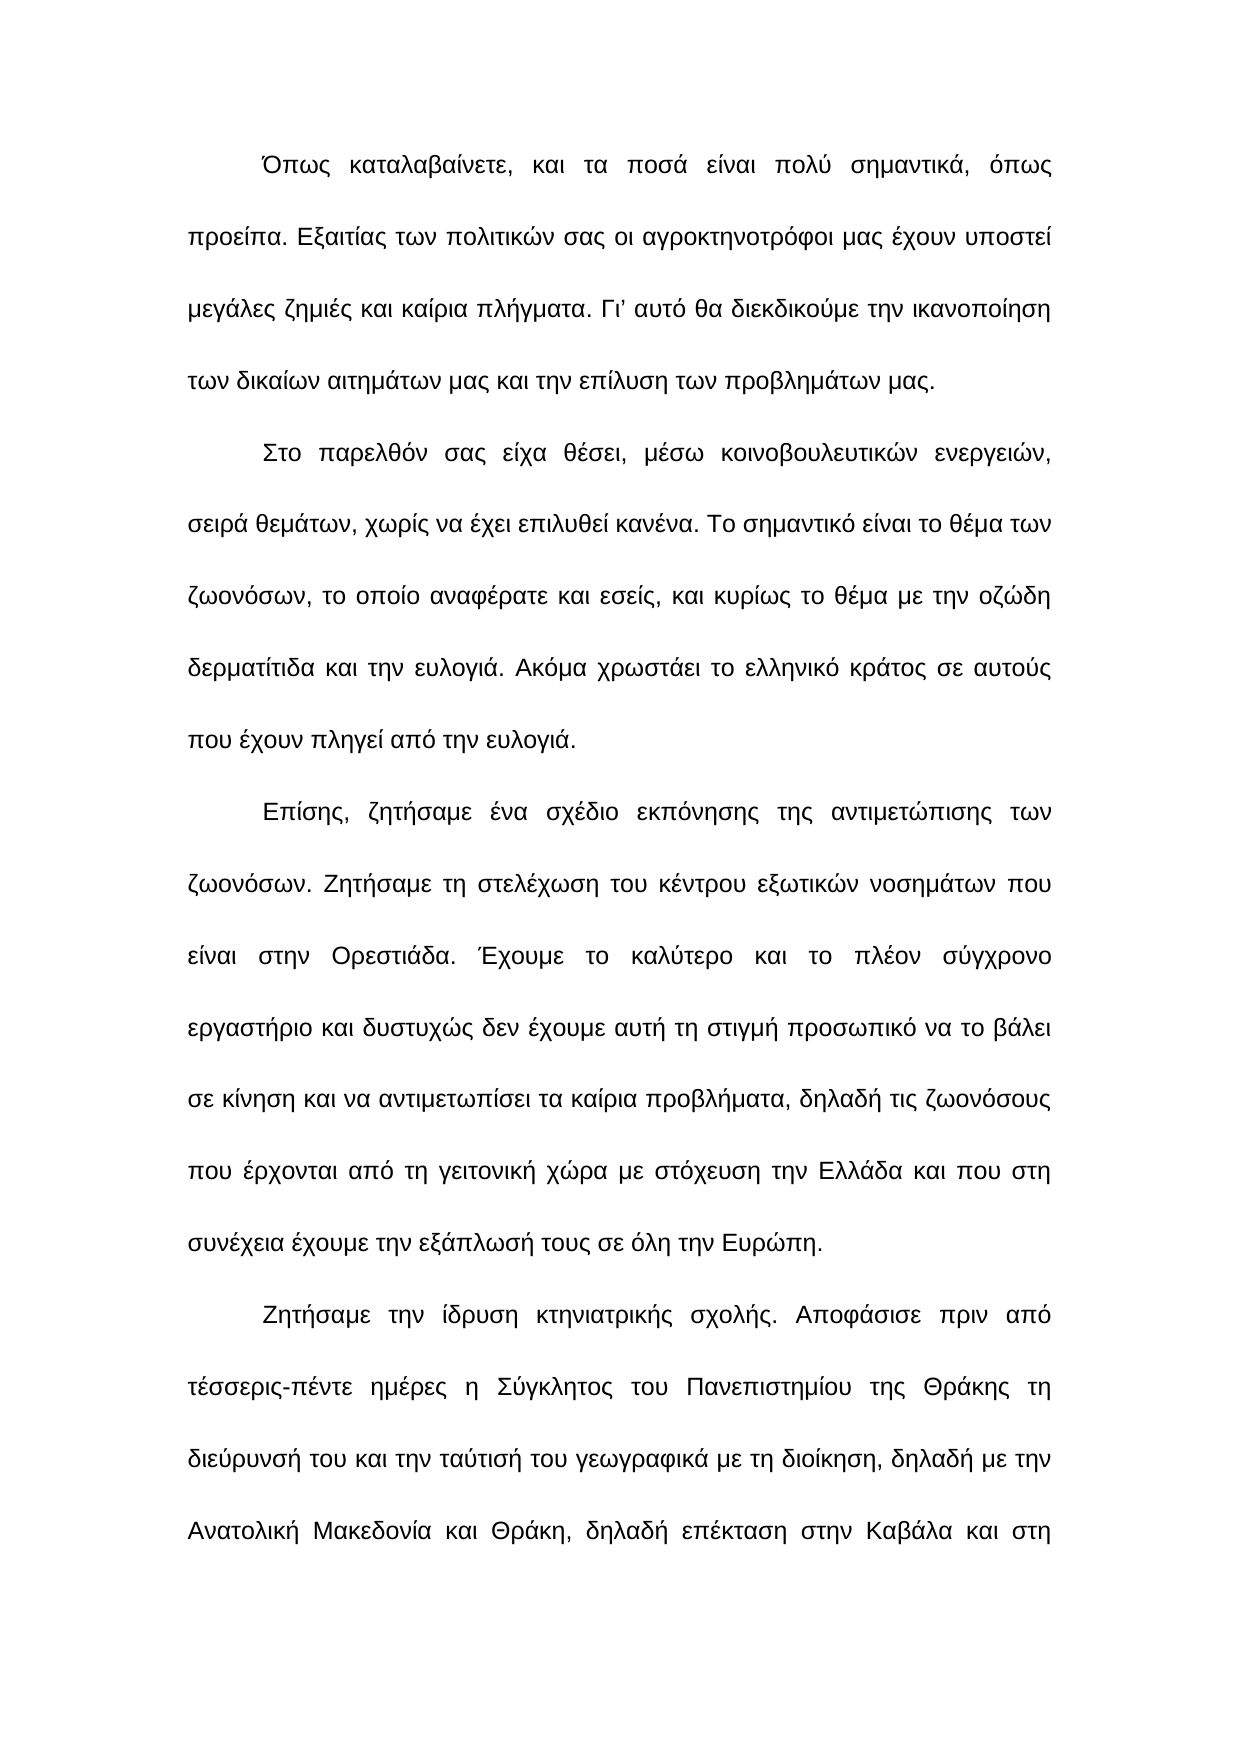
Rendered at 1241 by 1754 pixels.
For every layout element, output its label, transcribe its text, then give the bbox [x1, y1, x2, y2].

text Όπως καταλαβαίνετε, και τα ποσά είναι πολύ σημαντικά, όπως προείπα. Εξαιτίας των πολιτικών σας οι αγροκτηνοτρόφοι μας έχουν υποστεί μεγάλες ζημιές και καίρια πλήγματα. Γι’ αυτό θα διεκδικούμε την ικανοποίηση των δικαίων αιτημάτων μας και την επίλυση των προβλημάτων μας. [187, 150, 1053, 394]
text Στο παρελθόν σας είχα θέσει, μέσω κοινοβουλευτικών ενεργειών, σειρά θεμάτων, χωρίς να έχει επιλυθεί κανένα. Το σημαντικό είναι το θέμα των ζωονόσων, το οποίο αναφέρατε και εσείς, και κυρίως το θέμα με την οζώδη δερματίτιδα και την ευλογιά. Ακόμα χρωστάει το ελληνικό κράτος σε αυτούς που έχουν πληγεί από την ευλογιά. [187, 437, 1053, 754]
text Επίσης, ζητήσαμε ένα σχέδιο εκπόνησης της αντιμετώπισης των ζωονόσων. Ζητήσαμε τη στελέχωση του κέντρου εξωτικών νοσημάτων που είναι στην Ορεστιάδα. Έχουμε το καλύτερο και το πλέον σύγχρονο εργαστήριο και δυστυχώς δεν έχουμε αυτή τη στιγμή προσωπικό να το βάλει σε κίνηση και να αντιμετωπίσει τα καίρια προβλήματα, δηλαδή τις ζωονόσους που έρχονται από τη γειτονική χώρα με στόχευση την Ελλάδα και που στη συνέχεια έχουμε την εξάπλωσή τους σε όλη την Ευρώπη. [187, 797, 1053, 1257]
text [187, 1300, 1053, 1544]
